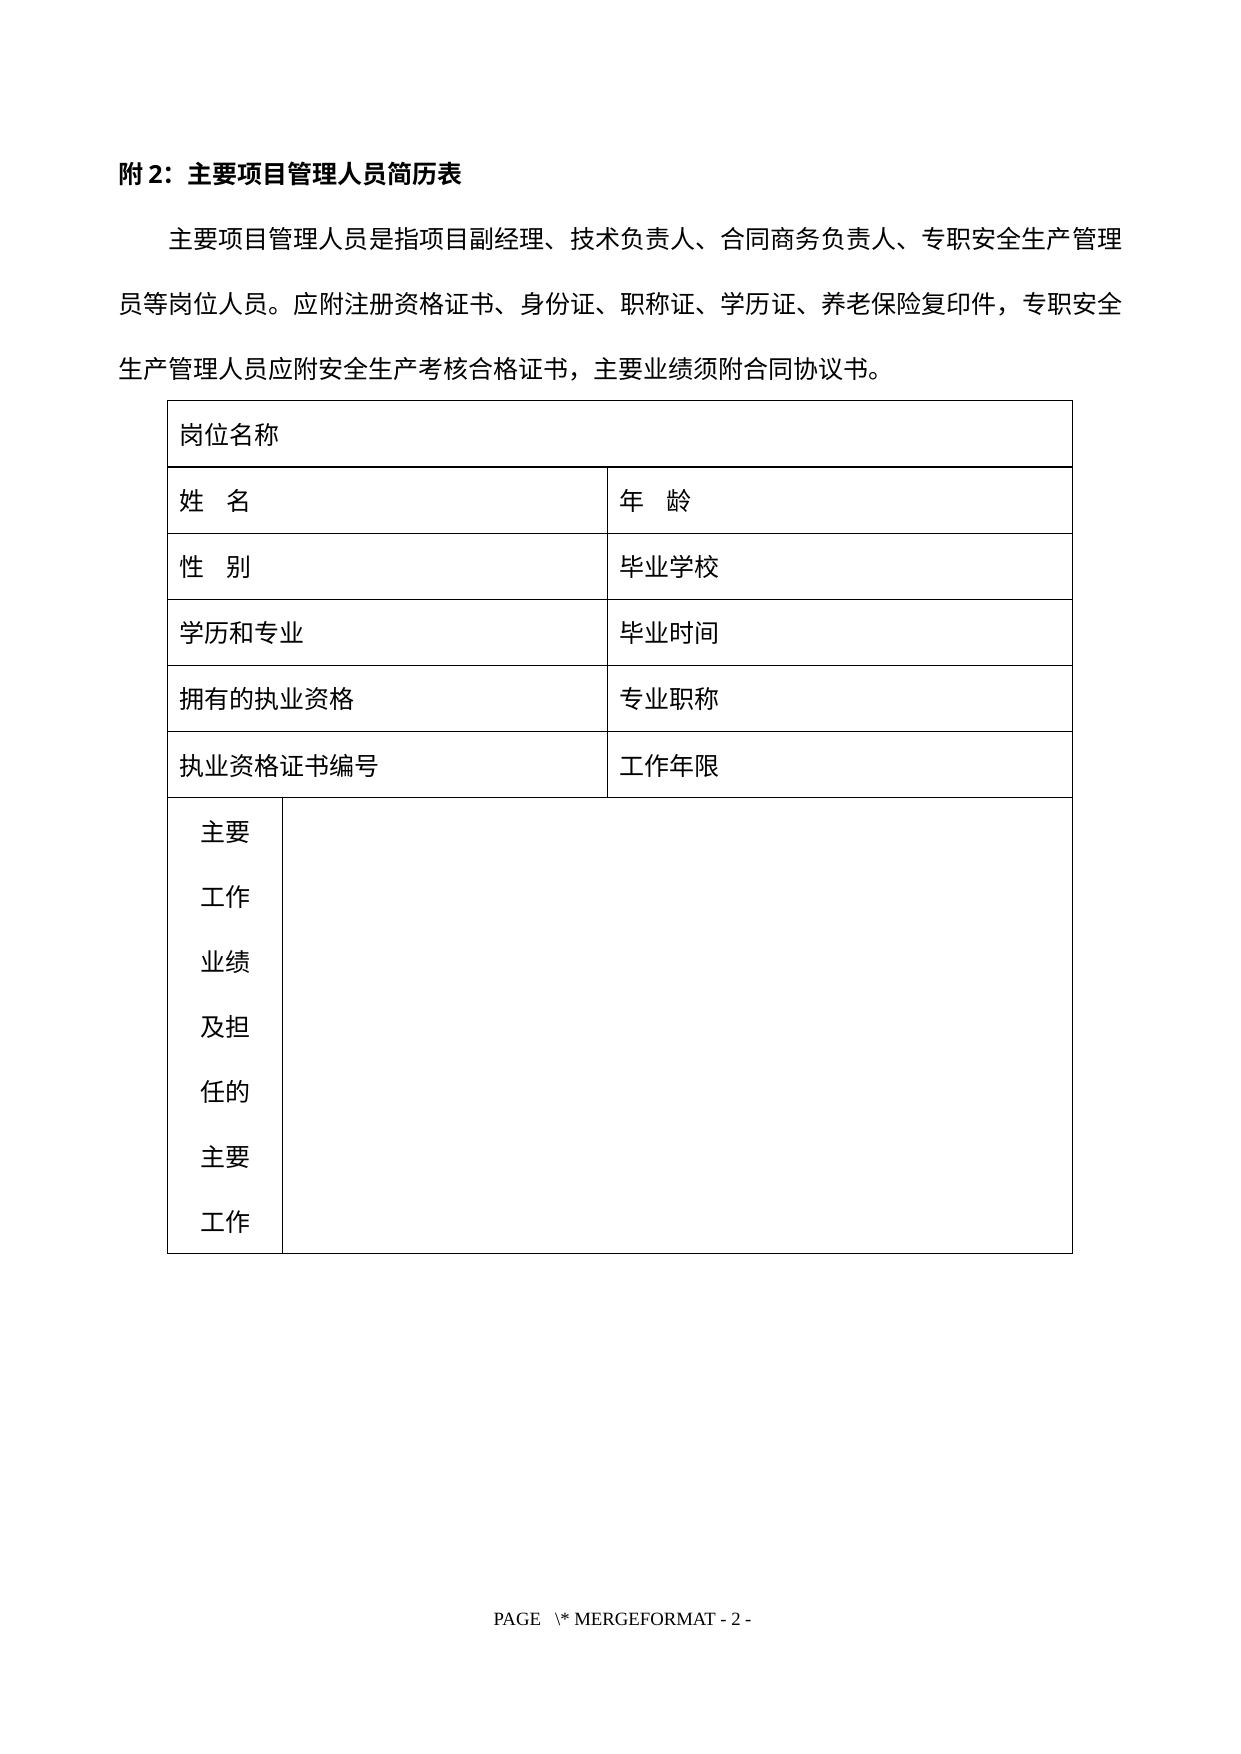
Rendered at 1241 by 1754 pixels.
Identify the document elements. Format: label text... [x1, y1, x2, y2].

text 附2：主要项目管理人员简历表 [118, 140, 1122, 205]
table_cell 学历和专业 [168, 600, 607, 664]
table_cell 执业资格证书编号 [168, 732, 607, 797]
table_cell 主要 工作 业绩 及担 任的 主要 工作 [168, 798, 282, 1253]
table_header 岗位名称 [168, 401, 1072, 466]
table_cell 年 龄 [608, 468, 1072, 532]
table_cell 毕业时间 [608, 600, 1072, 664]
table_cell [283, 798, 1072, 1253]
text 主要项目管理人员是指项目副经理、技术负责人、合同商务负责人、专职安全生产管理员等岗位人员。应附注册资格证书、身份证、职称证、学历证、养老保险复印件，专职安全生产管理人员应附安全生产考核合格证书，主要业绩须附合同协议书。 [118, 205, 1122, 400]
table_cell 性 别 [168, 534, 607, 598]
table_cell 工作年限 [608, 732, 1072, 797]
table_cell 拥有的执业资格 [168, 666, 607, 731]
table_cell 专业职称 [608, 666, 1072, 731]
table_cell 毕业学校 [608, 534, 1072, 598]
table_cell 姓 名 [168, 468, 607, 532]
